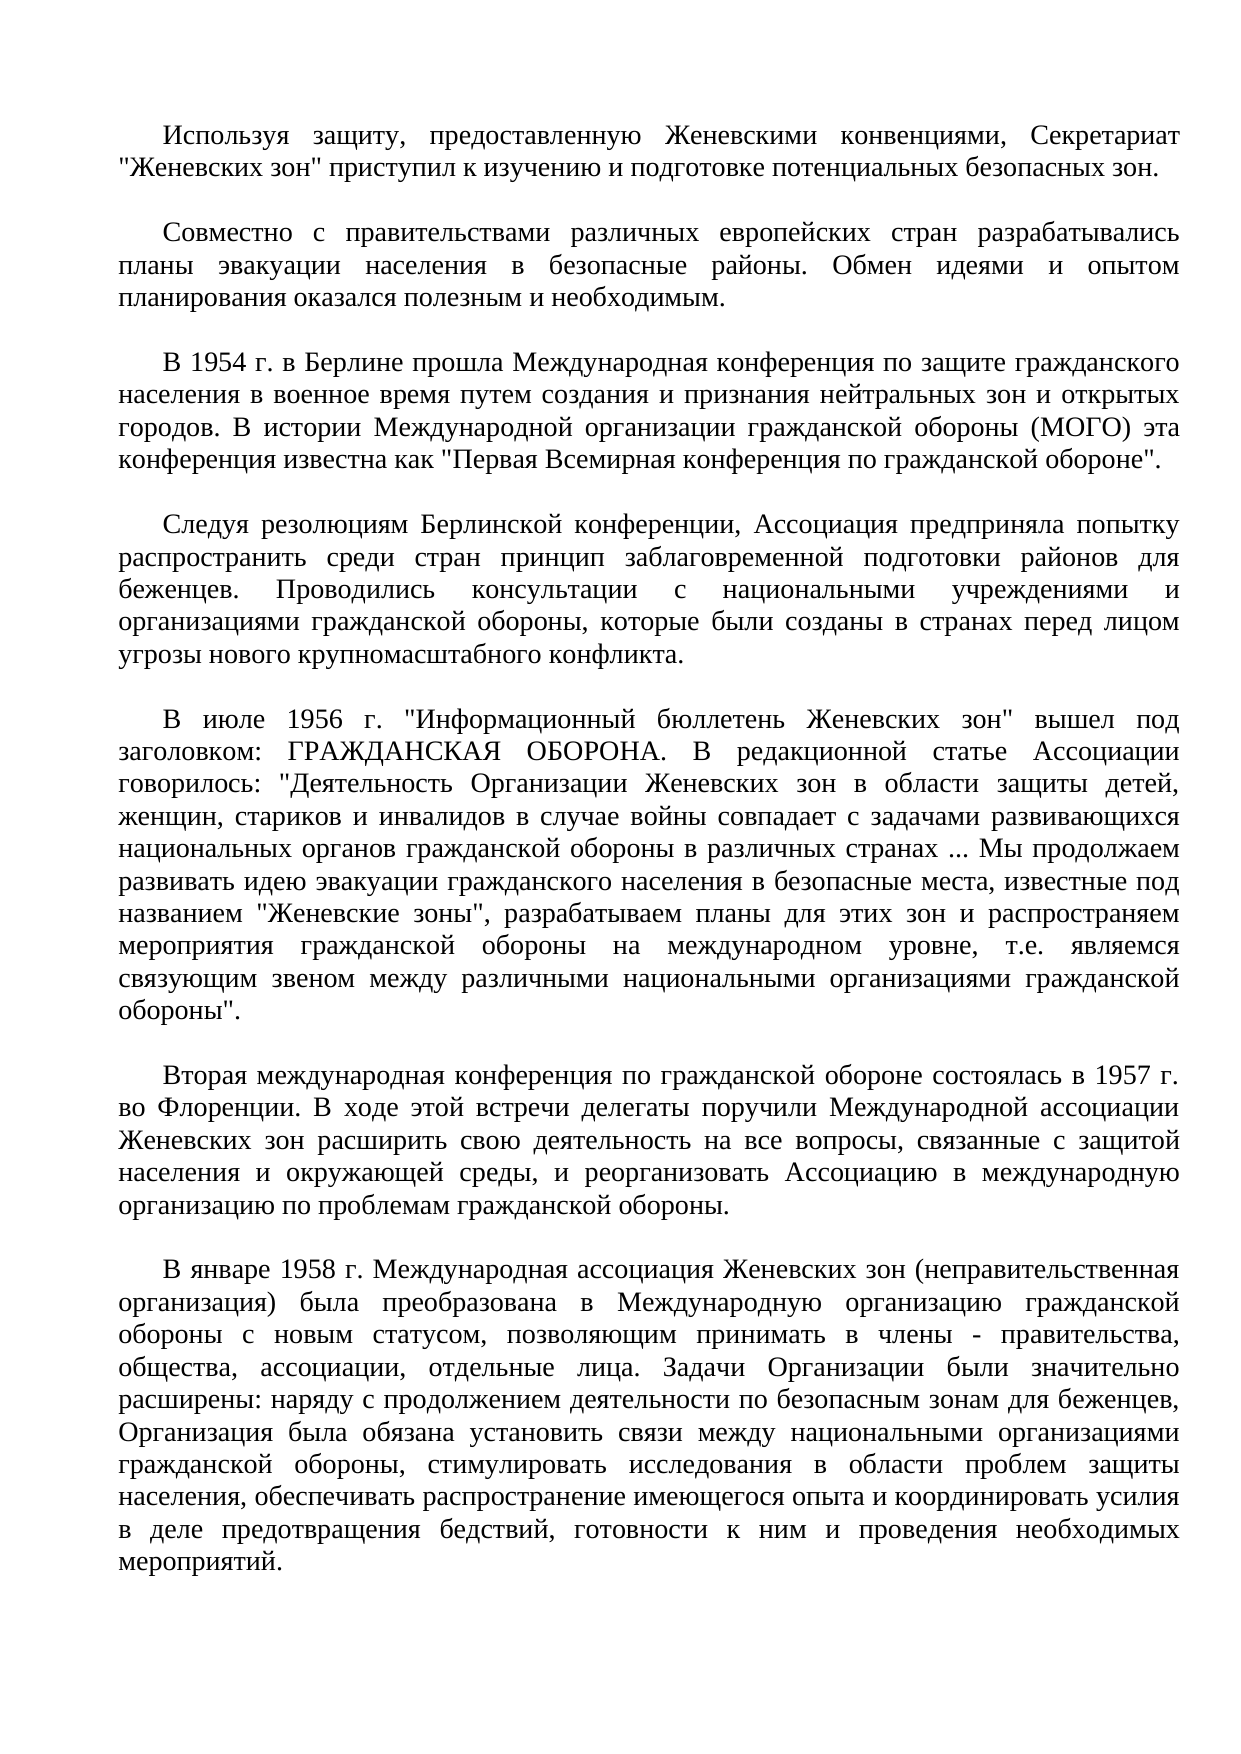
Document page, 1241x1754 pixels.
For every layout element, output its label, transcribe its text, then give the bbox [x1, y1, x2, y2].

text В январе 1958 г. Международная ассоциация Женевских зон (неправительственная организация) была преобразована в Международную организацию гражданской обороны с новым статусом, позволяющим принимать в члены - правительства, общества, ассоциации, отдельные лица. Задачи Организации были значительно расширены: наряду с продолжением деятельности по безопасным зонам для беженцев, Организация была обязана установить связи между национальными организациями гражданской обороны, стимулировать исследования в области проблем защиты населения, обеспечивать распространение имеющегося опыта и координировать усилия в деле предотвращения бедствий, готовности к ним и проведения необходимых мероприятий. [118, 1253, 1181, 1577]
text В 1954 г. в Берлине прошла Международная конференция по защите гражданского населения в военное время путем создания и признания нейтральных зон и открытых городов. В истории Международной организации гражданской обороны (МОГО) эта конференция известна как "Первая Всемирная конференция по гражданской обороне". [118, 345, 1181, 475]
text Следуя резолюциям Берлинской конференции, Ассоциация предприняла попытку распространить среди стран принцип заблаговременной подготовки районов для беженцев. Проводились консультации с национальными учреждениями и организациями гражданской обороны, которые были созданы в странах перед лицом угрозы нового крупномасштабного конфликта. [118, 507, 1181, 669]
text Используя защиту, предоставленную Женевскими конвенциями, Секретариат "Женевских зон" приступил к изучению и подготовке потенциальных безопасных зон. [118, 118, 1181, 183]
text В июле 1956 г. "Информационный бюллетень Женевских зон" вышел под заголовком: ГРАЖДАНСКАЯ ОБОРОНА. В редакционной статье Ассоциации говорилось: "Деятельность Организации Женевских зон в области защиты детей, женщин, стариков и инвалидов в случае войны совпадает с задачами развивающихся национальных органов гражданской обороны в различных странах ... Мы продолжаем развивать идею эвакуации гражданского населения в безопасные места, известные под названием "Женевские зоны", разрабатываем планы для этих зон и распространяем мероприятия гражданской обороны на международном уровне, т.е. являемся связующим звеном между различными национальными организациями гражданской обороны". [118, 702, 1181, 1026]
text Вторая международная конференция по гражданской обороне состоялась в 1957 г. во Флоренции. В ходе этой встречи делегаты поручили Международной ассоциации Женевских зон расширить свою деятельность на все вопросы, связанные с защитой населения и окружающей среды, и реорганизовать Ассоциацию в международную организацию по проблемам гражданской обороны. [118, 1058, 1181, 1220]
text Совместно с правительствами различных европейских стран разрабатывались планы эвакуации населения в безопасные районы. Обмен идеями и опытом планирования оказался полезным и необходимым. [118, 215, 1181, 313]
